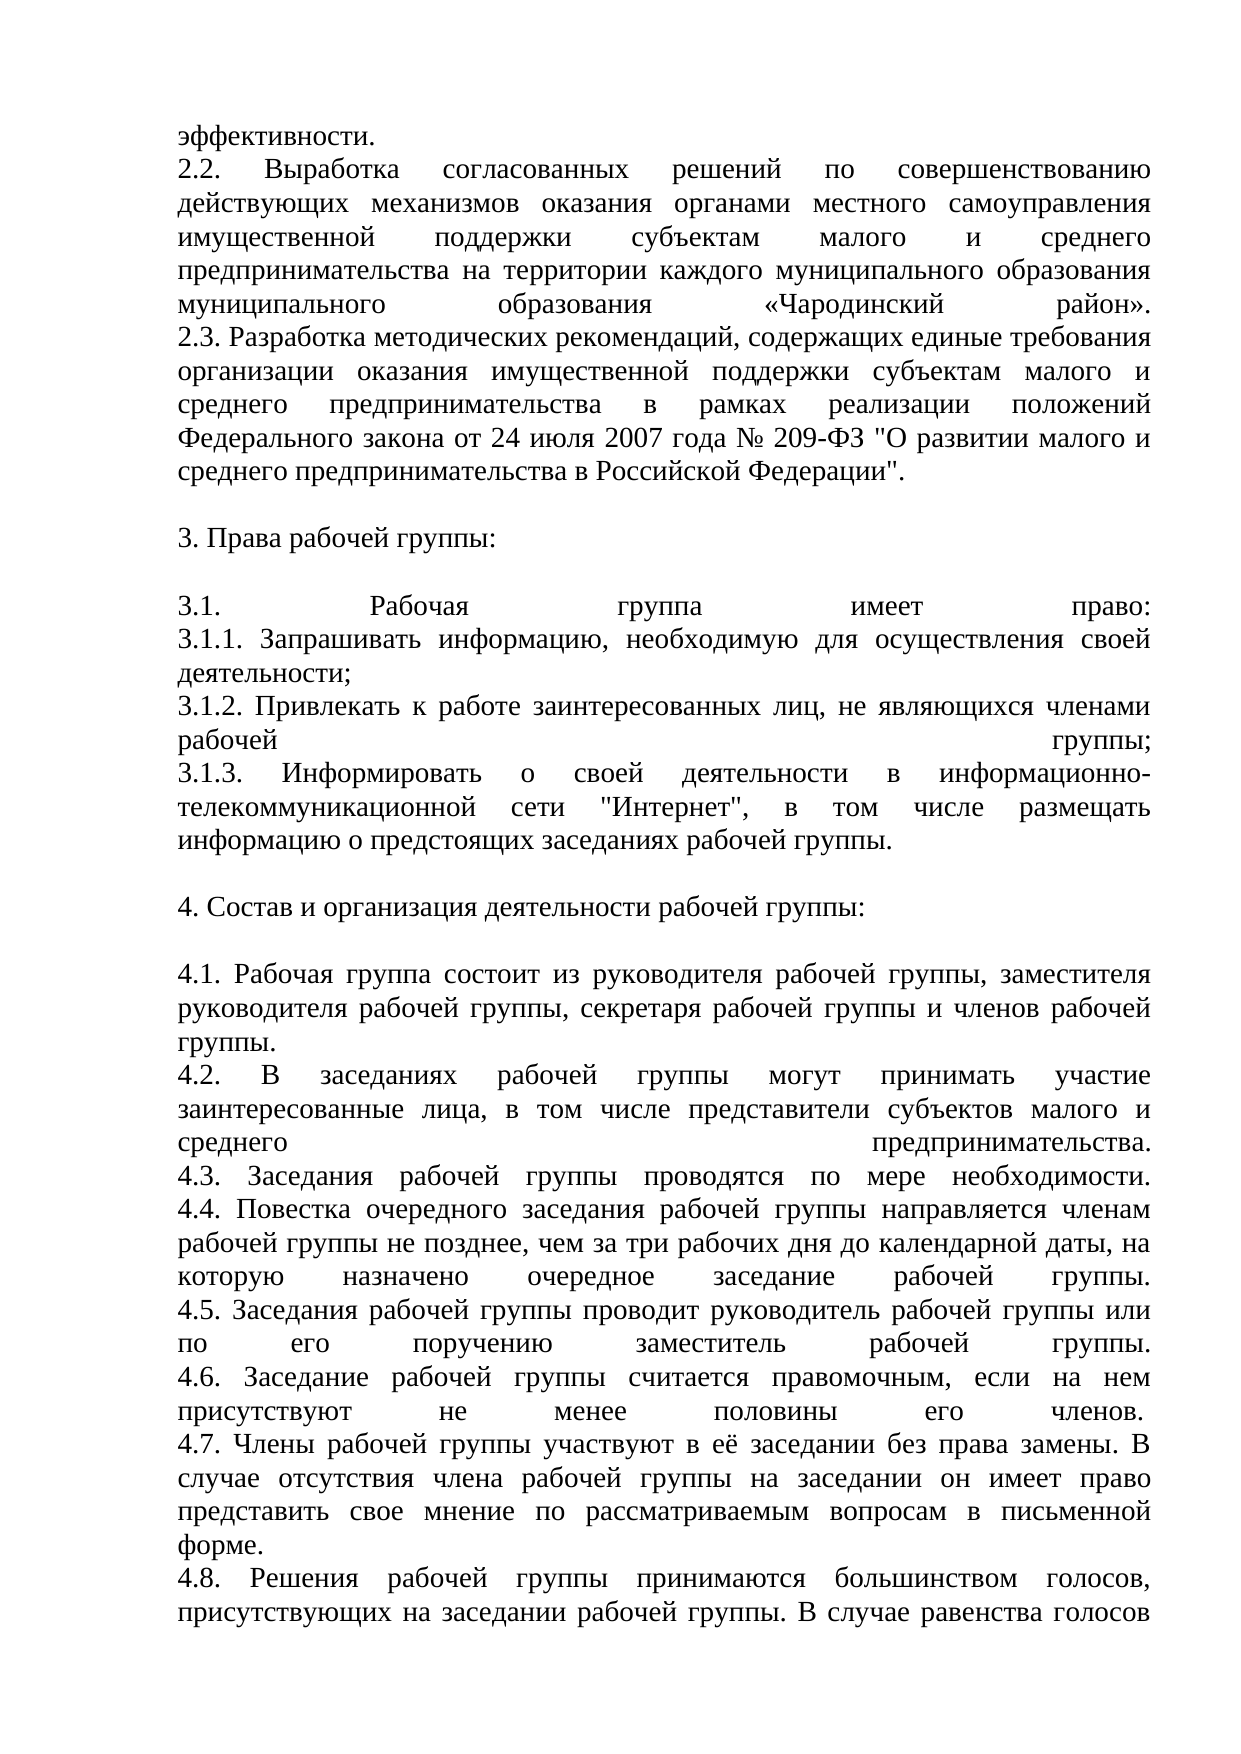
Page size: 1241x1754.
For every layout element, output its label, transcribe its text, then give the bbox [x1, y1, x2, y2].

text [177, 118, 1152, 487]
text 3. Права рабочей группы: [177, 521, 1152, 554]
text 4. Состав и организация деятельности рабочей группы: [177, 856, 1152, 923]
text 3.1. Рабочая группа имеет право: 3.1.1. Запрашивать информацию, необходимую для осуществления своей деятельности; 3.1.2. Привлекать к работе заинтересованных лиц, не являющихся членами рабочей группы; 3.1.3. Информировать о своей деятельности в информационно-телекоммуникационной сети "Интернет", в том числе размещать информацию о предстоящих заседаниях рабочей группы. [177, 588, 1152, 856]
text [177, 957, 1152, 1627]
